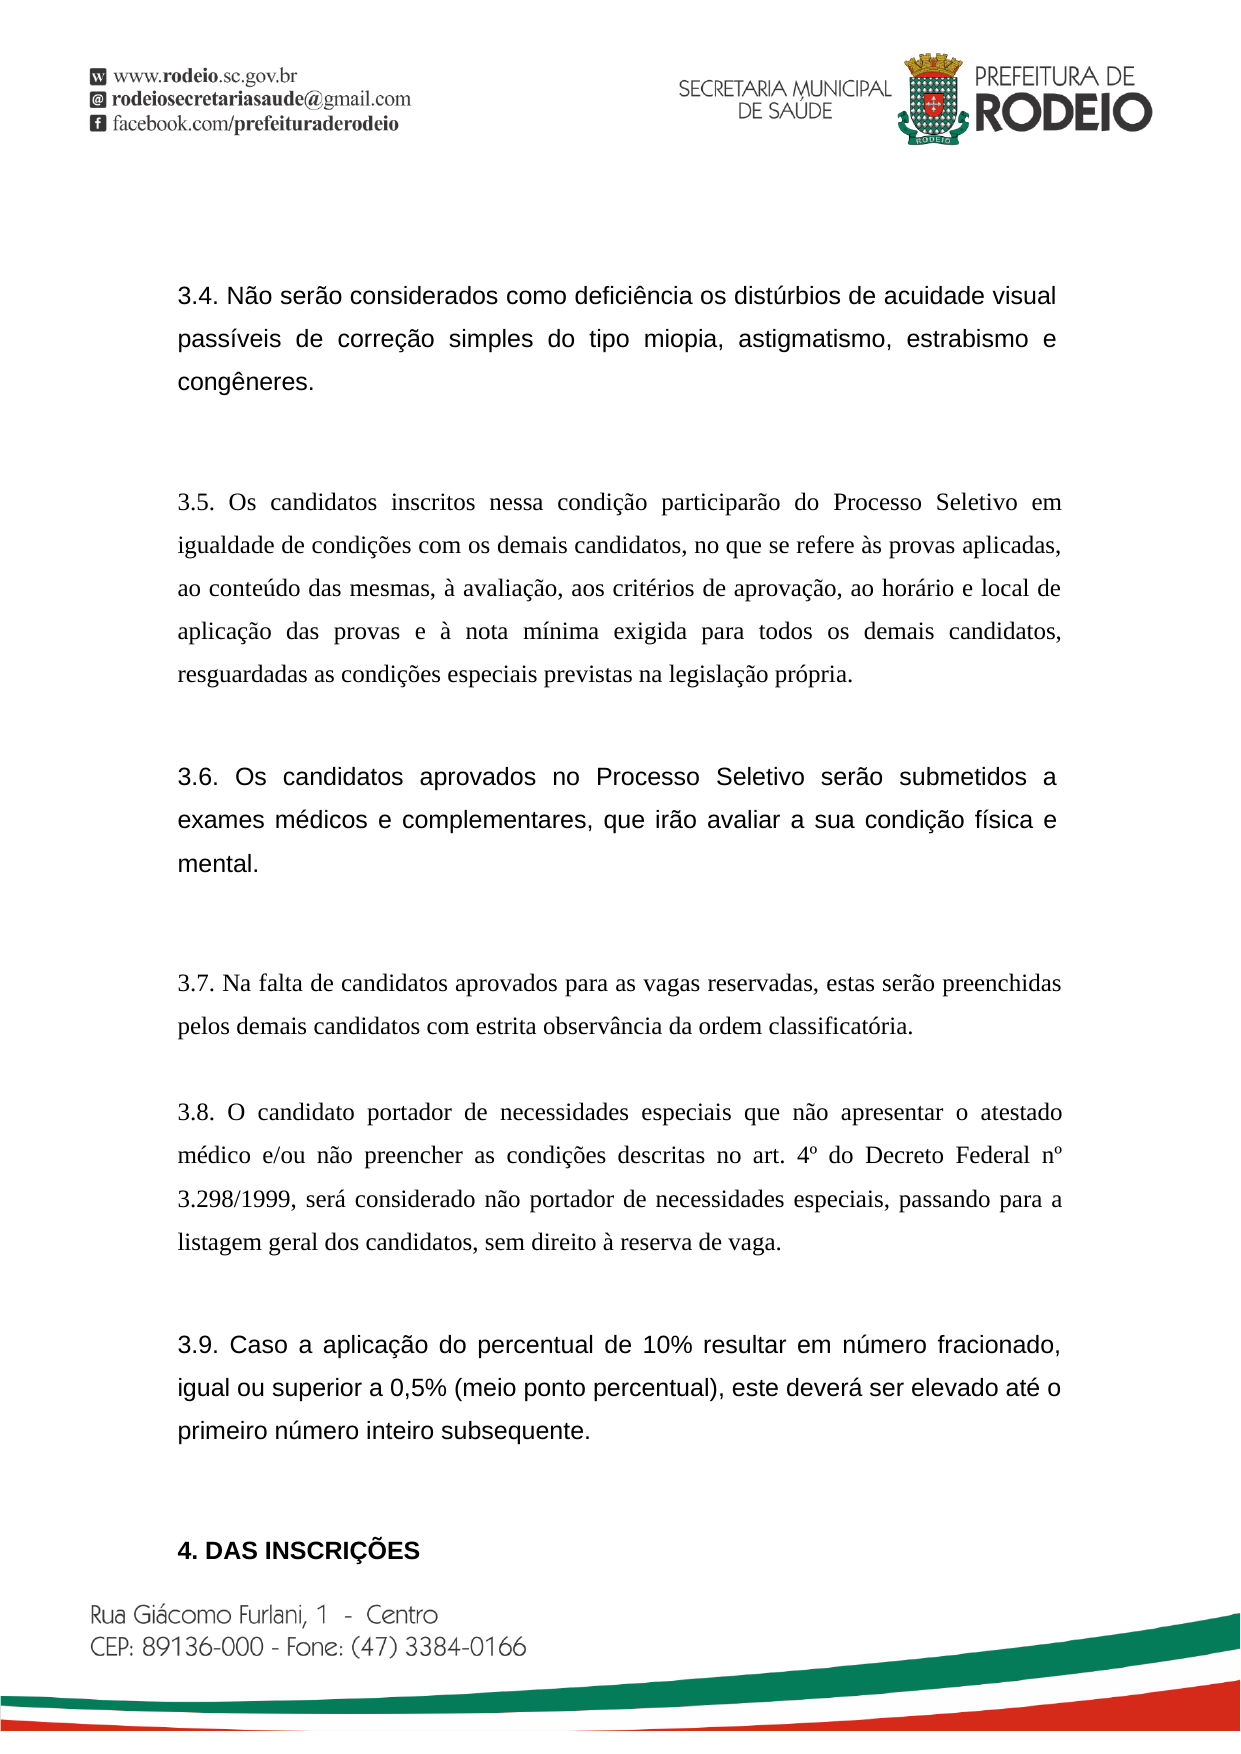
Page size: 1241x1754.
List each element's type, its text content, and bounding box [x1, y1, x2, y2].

text 3.8. O candidato portador de necessidades especiais que não apresentar o atestado médico e/ou não preencher as condições descritas no art. 4º do Decreto Federal nº 3.298/1999, será considerado não portador de necessidades especiais, passando para a listagem geral dos candidatos, sem direito à reserva de vaga. [177, 1097, 1063, 1256]
text 3.7. Na falta de candidatos aprovados para as vagas reservadas, estas serão preenchidas pelos demais candidatos com estrita observância da ordem classificatória. [177, 968, 1063, 1040]
picture [0, 1603, 1241, 1731]
text 3.4. Não serão considerados como deficiência os distúrbios de acuidade visual passíveis de correção simples do tipo miopia, astigmatismo, estrabismo e congêneres. [177, 281, 1058, 396]
text 3.5. Os candidatos inscritos nessa condição participarão do Processo Seletivo em igualdade de condições com os demais candidatos, no que se refere às provas aplicadas, ao conteúdo das mesmas, à avaliação, aos critérios de aprovação, ao horário e local de aplicação das provas e à nota mínima exigida para todos os demais candidatos, resguardadas as condições especiais previstas na legislação própria. [177, 487, 1063, 688]
text 3.9. Caso a aplicação do percentual de 10% resultar em número fracionado, igual ou superior a 0,5% (meio ponto percentual), este deverá ser elevado até o primeiro número inteiro subsequente. [177, 1330, 1063, 1445]
picture [0, 43, 1241, 181]
text 4. DAS INSCRIÇÕES [177, 1536, 1063, 1564]
text 3.6. Os candidatos aprovados no Processo Seletivo serão submetidos a exames médicos e complementares, que irão avaliar a sua condição física e mental. [177, 762, 1058, 877]
